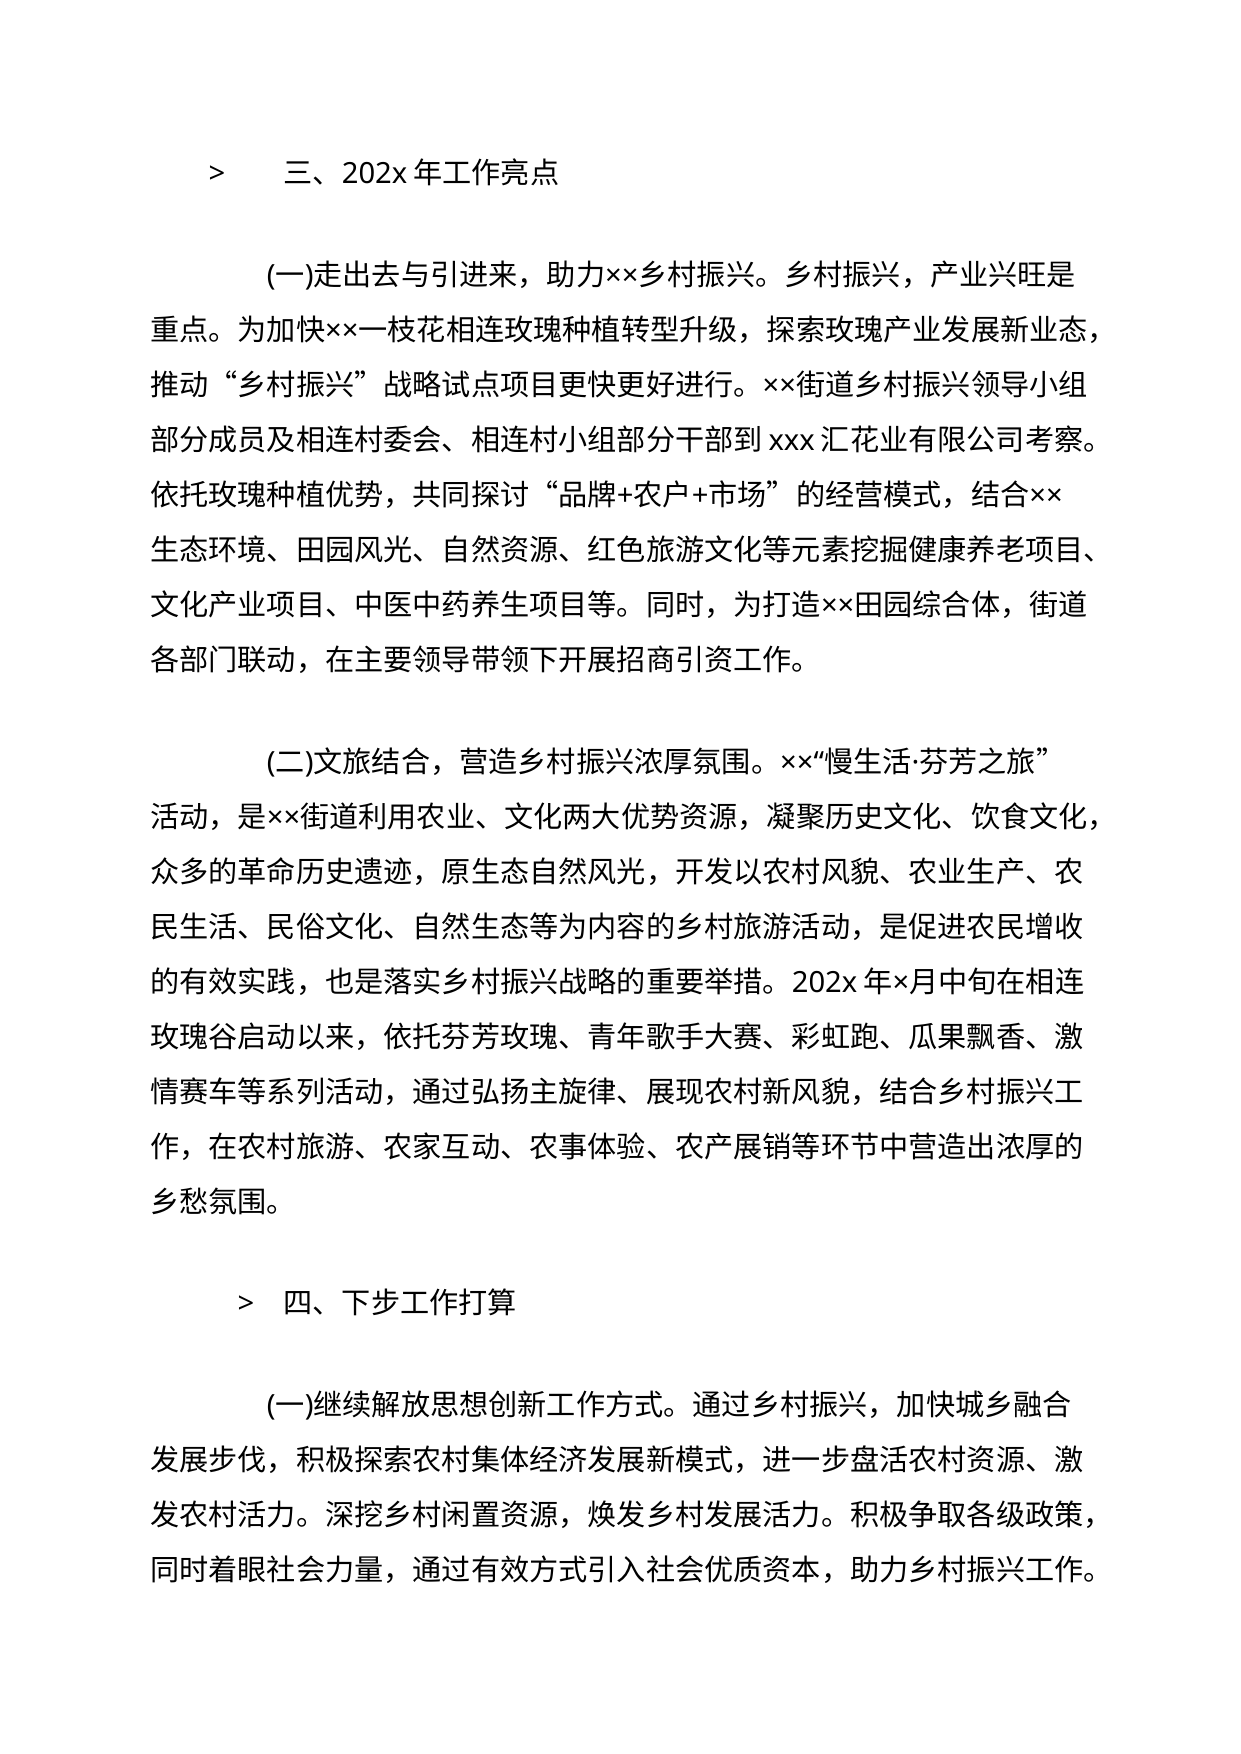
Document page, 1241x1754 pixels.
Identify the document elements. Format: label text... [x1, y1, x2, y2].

text (一)继续解放思想创新工作方式。通过乡村振兴，加快城乡融合发展步伐，积极探索农村集体经济发展新模式，进一步盘活农村资源、激发农村活力。深挖乡村闲置资源，焕发乡村发展活力。积极争取各级政策，同时着眼社会力量，通过有效方式引入社会优质资本，助力乡村振兴工作。 [150, 1382, 1090, 1589]
text (一)走出去与引进来，助力××乡村振兴。乡村振兴，产业兴旺是重点。为加快××一枝花相连玫瑰种植转型升级，探索玫瑰产业发展新业态，推动“乡村振兴”战略试点项目更快更好进行。××街道乡村振兴领导小组部分成员及相连村委会、相连村小组部分干部到xxx汇花业有限公司考察。依托玫瑰种植优势，共同探讨“品牌+农户+市场”的经营模式，结合××生态环境、田园风光、自然资源、红色旅游文化等元素挖掘健康养老项目、文化产业项目、中医中药养生项目等。同时，为打造××田园综合体，街道各部门联动，在主要领导带领下开展招商引资工作。 [150, 252, 1090, 679]
text (二)文旅结合，营造乡村振兴浓厚氛围。××“慢生活·芬芳之旅”活动，是××街道利用农业、文化两大优势资源，凝聚历史文化、饮食文化，众多的革命历史遗迹，原生态自然风光，开发以农村风貌、农业生产、农民生活、民俗文化、自然生态等为内容的乡村旅游活动，是促进农民增收的有效实践，也是落实乡村振兴战略的重要举措。202x年×月中旬在相连玫瑰谷启动以来，依托芬芳玫瑰、青年歌手大赛、彩虹跑、瓜果飘香、激情赛车等系列活动，通过弘扬主旋律、展现农村新风貌，结合乡村振兴工作，在农村旅游、农家互动、农事体验、农产展销等环节中营造出浓厚的乡愁氛围。 [150, 739, 1090, 1220]
text > 三、202x年工作亮点 [150, 150, 1090, 192]
text > 四、下步工作打算 [150, 1280, 1090, 1322]
